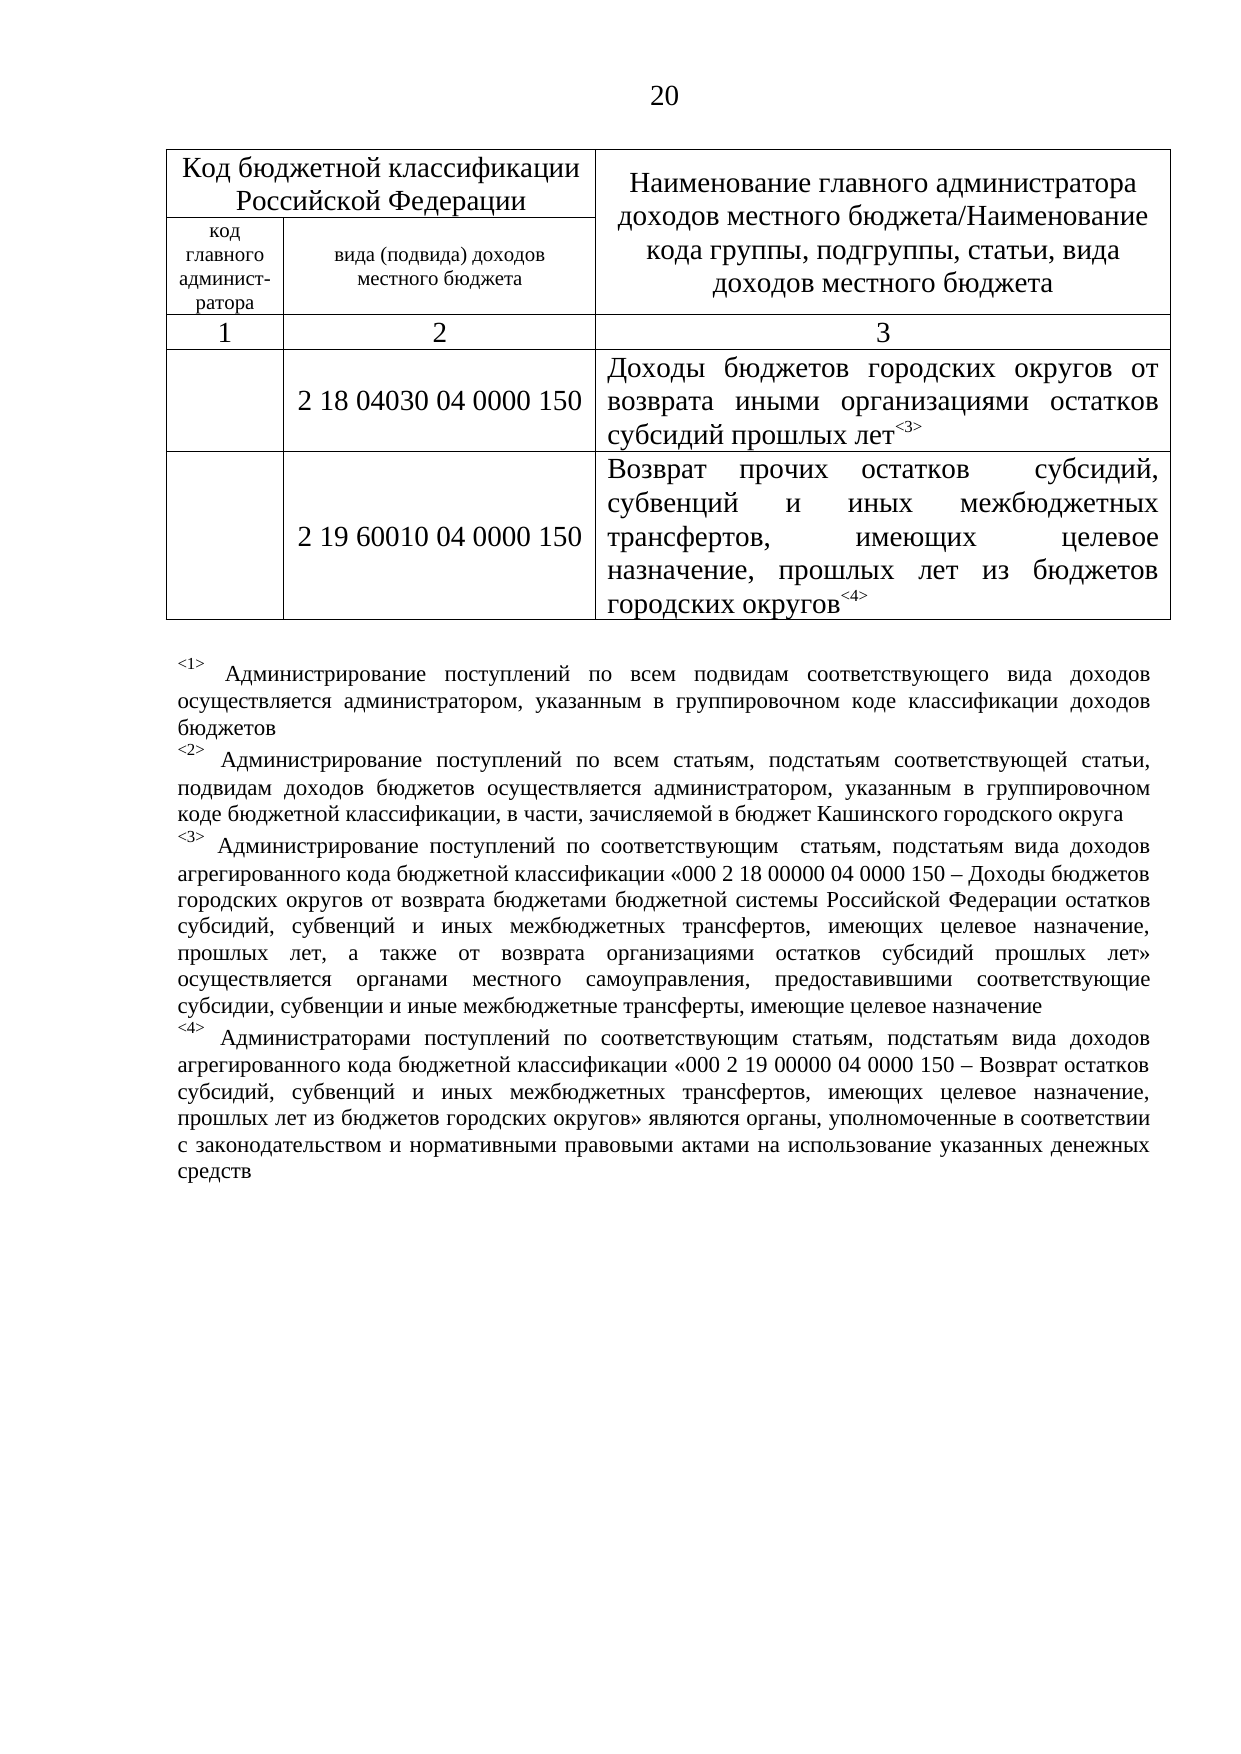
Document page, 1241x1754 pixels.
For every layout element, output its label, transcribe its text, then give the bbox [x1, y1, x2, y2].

table_cell 3 [596, 315, 1170, 349]
table_cell 2 18 04030 04 0000 150 [284, 350, 595, 451]
table_cell [167, 350, 283, 451]
table_cell вида (подвида) доходов местного бюджета [284, 218, 595, 314]
text <1> Администрирование поступлений по всем подвидам соответствующего вида доходов осуществляется администратором, указанным в группировочном коде классификации доходов бюджетов [177, 654, 1152, 740]
table_cell Возврат прочих остатков субсидий, субвенций и иных межбюджетных трансфертов, имеющих целевое назначение, прошлых лет из бюджетов городских округов<4> [596, 452, 1170, 619]
text <4> Администраторами поступлений по соответствующим статьям, подстатьям вида доходов агрегированного кода бюджетной классификации «000 2 19 00000 04 0000 150 – Возврат остатков субсидий, субвенций и иных межбюджетных трансфертов, имеющих целевое назначение, прошлых лет из бюджетов городских округов» являются органы, уполномоченные в соответствии с законодательством и нормативными правовыми актами на использование указанных денежных средств [177, 1018, 1152, 1183]
table_cell [167, 452, 283, 619]
text <2> Администрирование поступлений по всем статьям, подстатьям соответствующей статьи, подвидам доходов бюджетов осуществляется администратором, указанным в группировочном коде бюджетной классификации, в части, зачисляемой в бюджет Кашинского городского округа [177, 740, 1152, 826]
table_header Код бюджетной классификации Российской Федерации [167, 150, 595, 217]
table_header Наименование главного администратора доходов местного бюджета/Наименование кода группы, подгруппы, статьи, вида доходов местного бюджета [596, 150, 1170, 314]
table_cell 2 19 60010 04 0000 150 [284, 452, 595, 619]
table_cell 1 [167, 315, 283, 349]
table_cell код главного админист-ратора [167, 218, 283, 314]
table_cell Доходы бюджетов городских округов от возврата иными организациями остатков субсидий прошлых лет<3> [596, 350, 1170, 451]
table_cell 2 [284, 315, 595, 349]
text <3> Администрирование поступлений по соответствующим статьям, подстатьям вида доходов агрегированного кода бюджетной классификации «000 2 18 00000 04 0000 150 – Доходы бюджетов городских округов от возврата бюджетами бюджетной системы Российской Федерации остатков субсидий, субвенций и иных межбюджетных трансфертов, имеющих целевое назначение, прошлых лет, а также от возврата организациями остатков субсидий прошлых лет» осуществляется органами местного самоуправления, предоставившими соответствующие субсидии, субвенции и иные межбюджетные трансферты, имеющие целевое назначение [177, 826, 1152, 1018]
